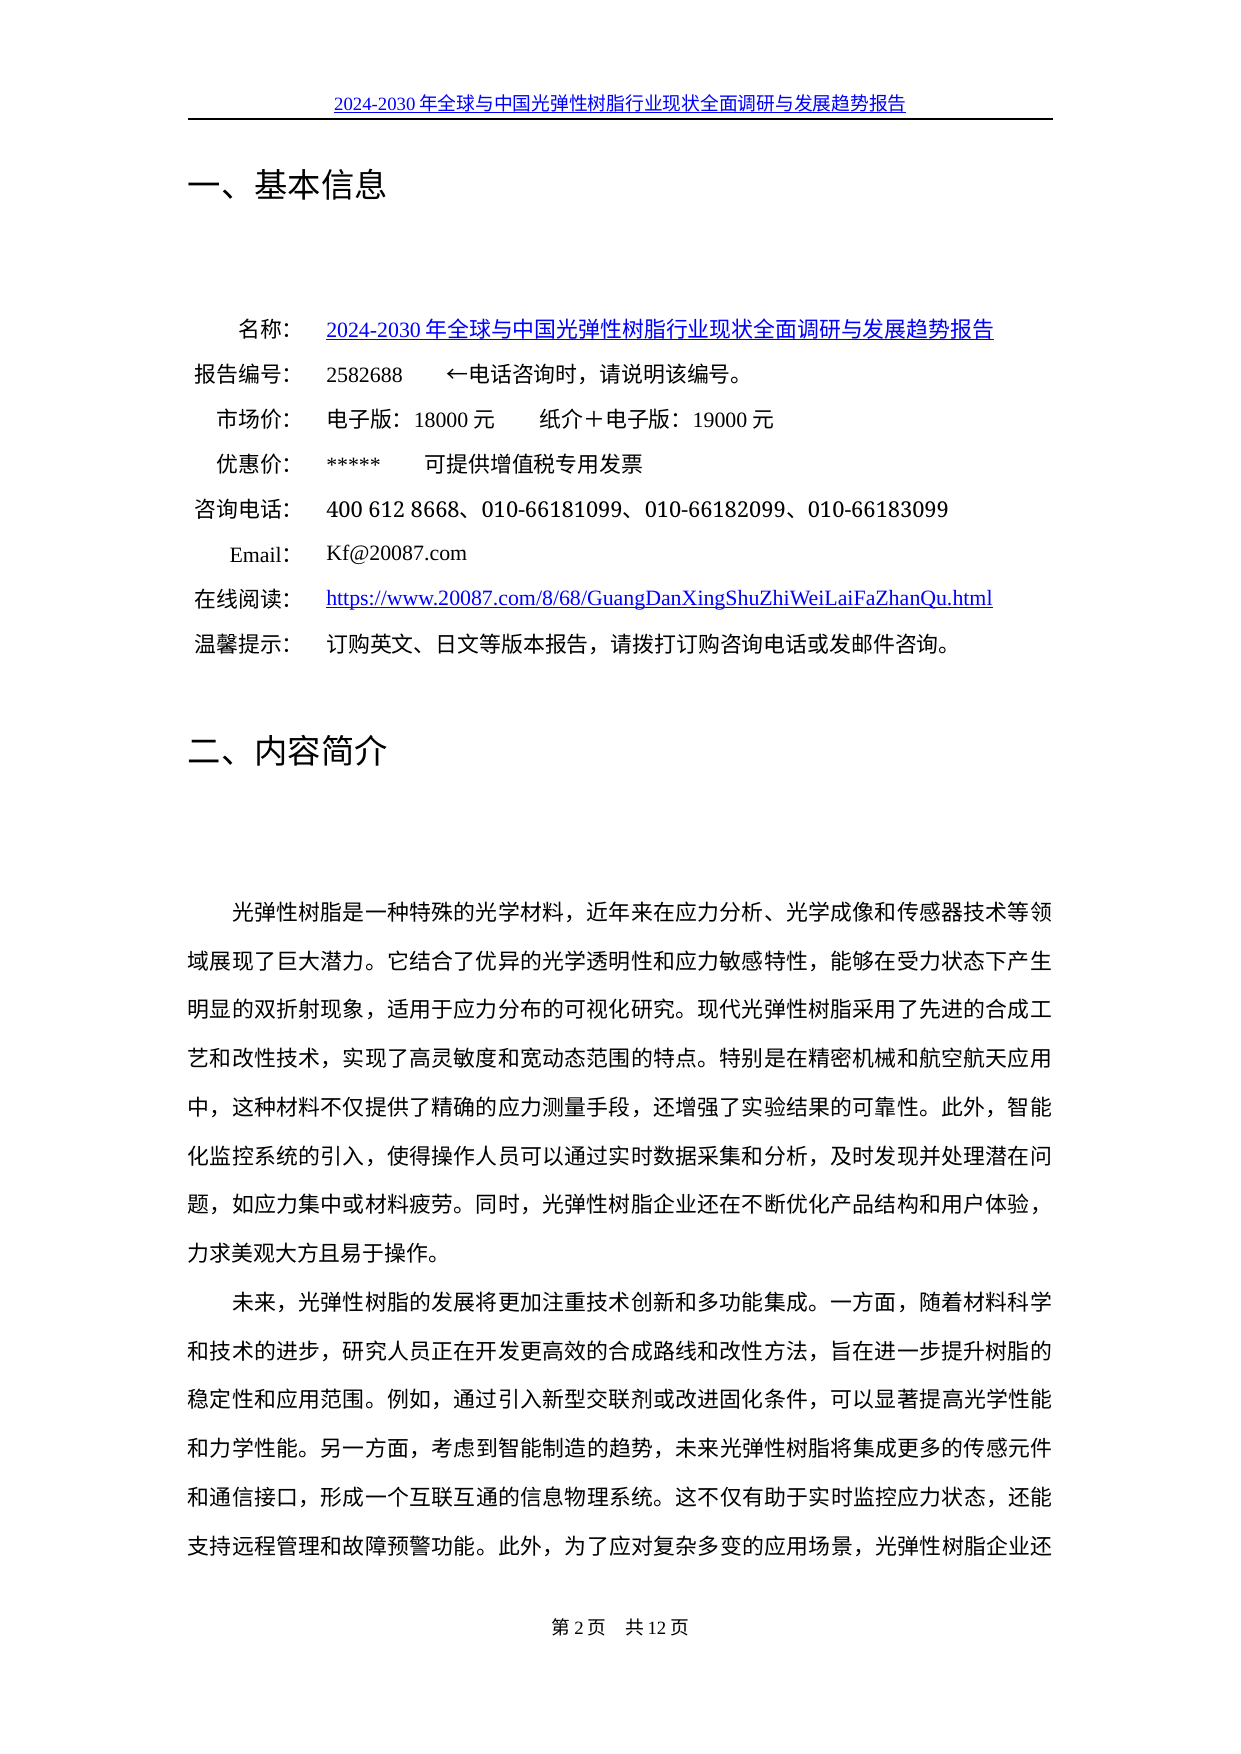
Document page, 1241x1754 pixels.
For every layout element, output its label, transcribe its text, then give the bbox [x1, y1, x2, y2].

table_cell ***** 可提供增值税专用发票 [315, 447, 1073, 492]
table_header 名称： [167, 312, 315, 357]
table_cell 2582688 ←电话咨询时，请说明该编号。 [315, 357, 1073, 402]
table_cell 温馨提示： [167, 627, 315, 672]
title 二、内容简介 [187, 717, 1053, 782]
table_cell Kf@20087.com [315, 537, 1073, 582]
title 一、基本信息 [187, 150, 1053, 215]
table_cell 订购英文、日文等版本报告，请拨打订购咨询电话或发邮件咨询。 [315, 627, 1073, 672]
table_cell Email： [167, 537, 315, 582]
table_cell 400 612 8668、010-66181099、010-66182099、010-66183099 [315, 492, 1073, 537]
table_header 2024-2030年全球与中国光弹性树脂行业现状全面调研与发展趋势报告 [315, 312, 1073, 357]
table_cell 报告编号： [167, 357, 315, 402]
table_cell [315, 582, 1073, 627]
table_cell 优惠价： [167, 447, 315, 492]
table_cell 咨询电话： [167, 492, 315, 537]
table_cell 电子版：18000 元 纸介＋电子版：19000 元 [315, 402, 1073, 447]
table_cell 在线阅读： [167, 582, 315, 627]
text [187, 894, 1053, 1561]
table_cell 市场价： [167, 402, 315, 447]
